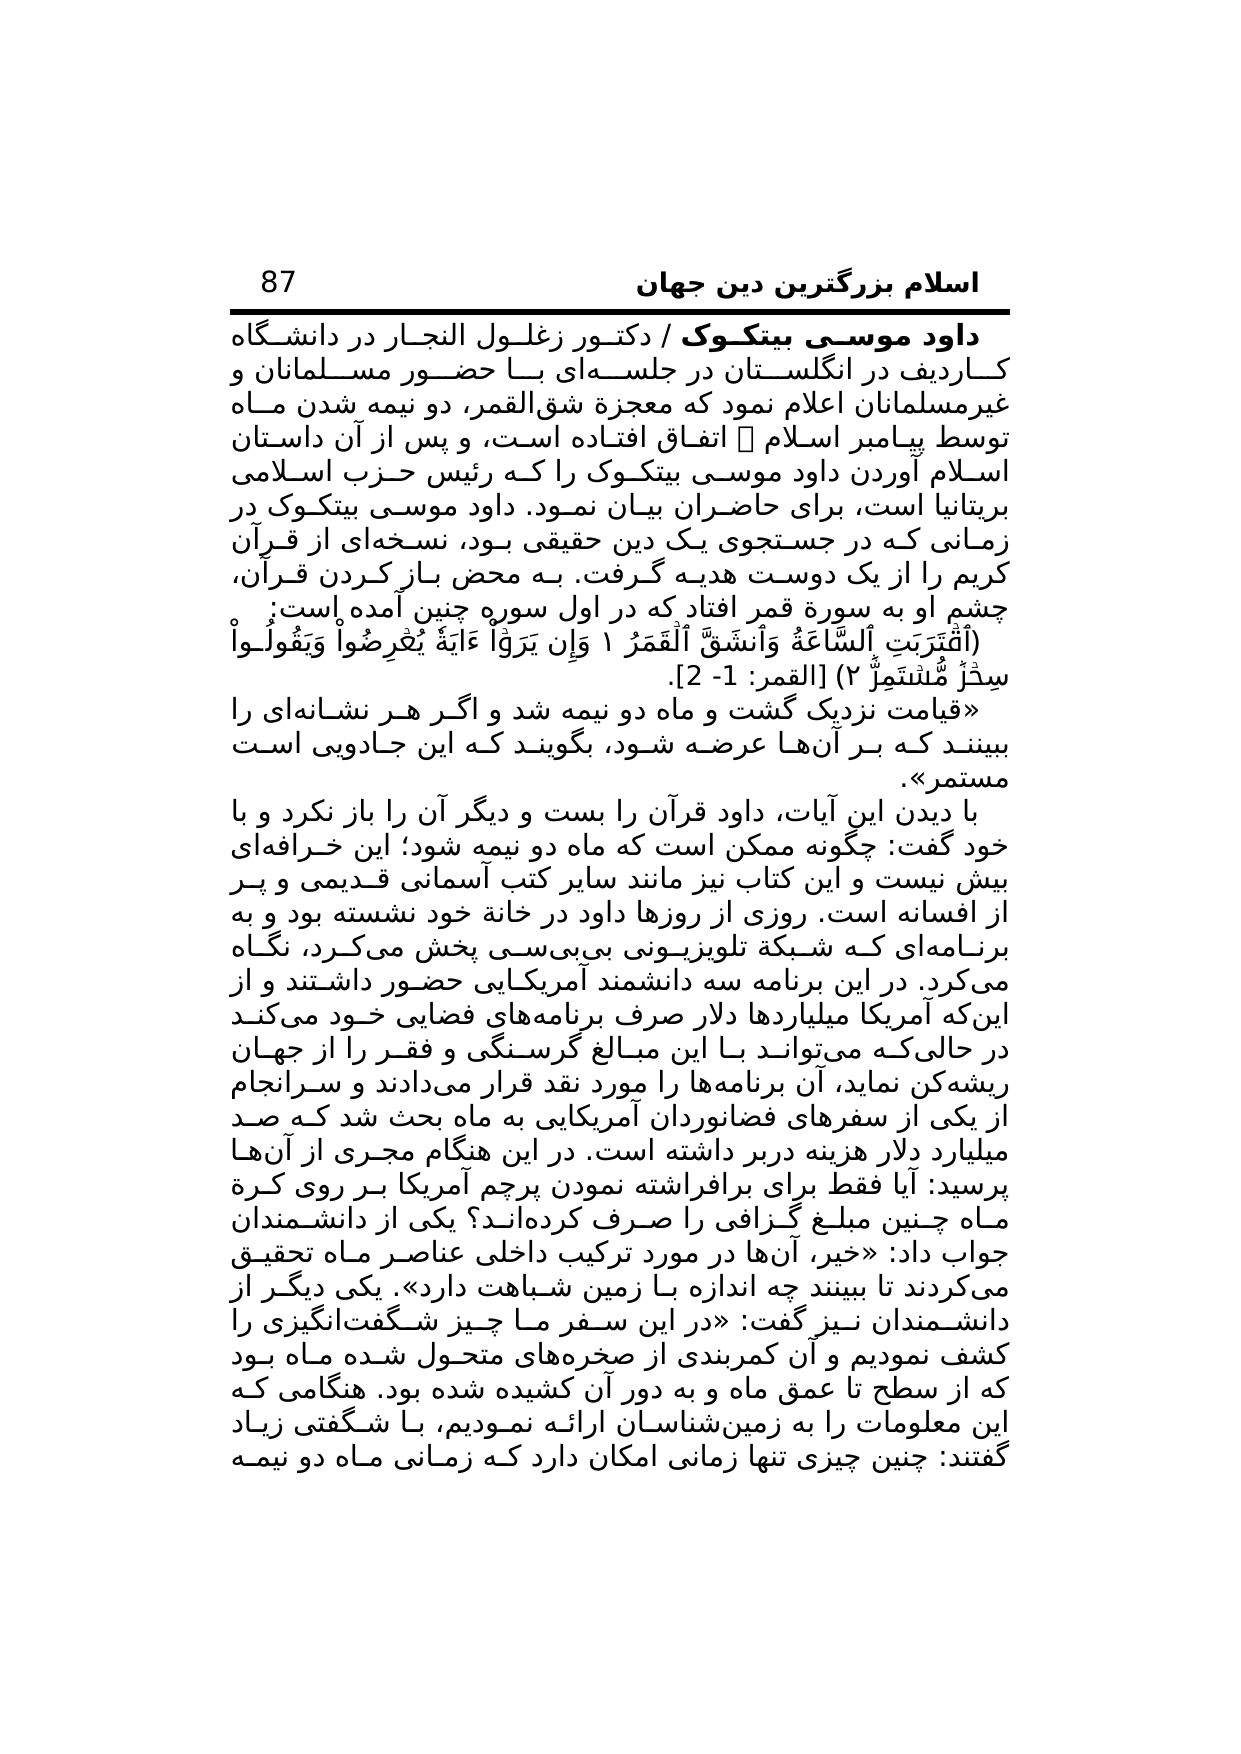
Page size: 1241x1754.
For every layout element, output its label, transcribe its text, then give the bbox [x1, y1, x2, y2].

text «قیامت نزدیک گشت و ماه دو نیمه شد و اگر هر نشانه‌ای را ببینند که بر آن‌ها عرضه شود، بگویند که این جادویی است مستمر». [230, 692, 1010, 794]
text ﴿ٱقۡتَرَبَتِ ٱلسَّاعَةُ وَٱنشَقَّ ٱلۡقَمَرُ ١ وَإِن يَرَوۡاْ ءَايَةٗ يُعۡرِضُواْ وَيَقُولُواْ سِحۡرٞ مُّسۡتَمِرّٞ ٢﴾ [القمر: 1- 2]. [230, 624, 1010, 692]
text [230, 794, 1010, 1473]
text داود موسی بیتکوک / دکتور زغلول النجار در دانشگاه کاردیف در انگلستان در جلسه‌ای با حضور مسلمانان و غیرمسلمانان اعلام نمود که معجزة شق‌القمر، دو نیمه شدن ماه توسط پیامبر اسلام اتفاق افتاده است، و پس از آن داستان اسلام آوردن داود موسی بیتکوک را که رئیس حزب اسلامی بریتانیا است، برای حاضران بیان نمود. داود موسی بیتکوک در زمانی که در جستجوی یک دین حقیقی بود، نسخه‌‌‌ای از قرآن کریم را از یک دوست هدیه گرفت. به محض باز کردن قرآن، چشم او به سورة قمر افتاد که در اول سوره چنین آمده است: [230, 318, 1010, 624]
